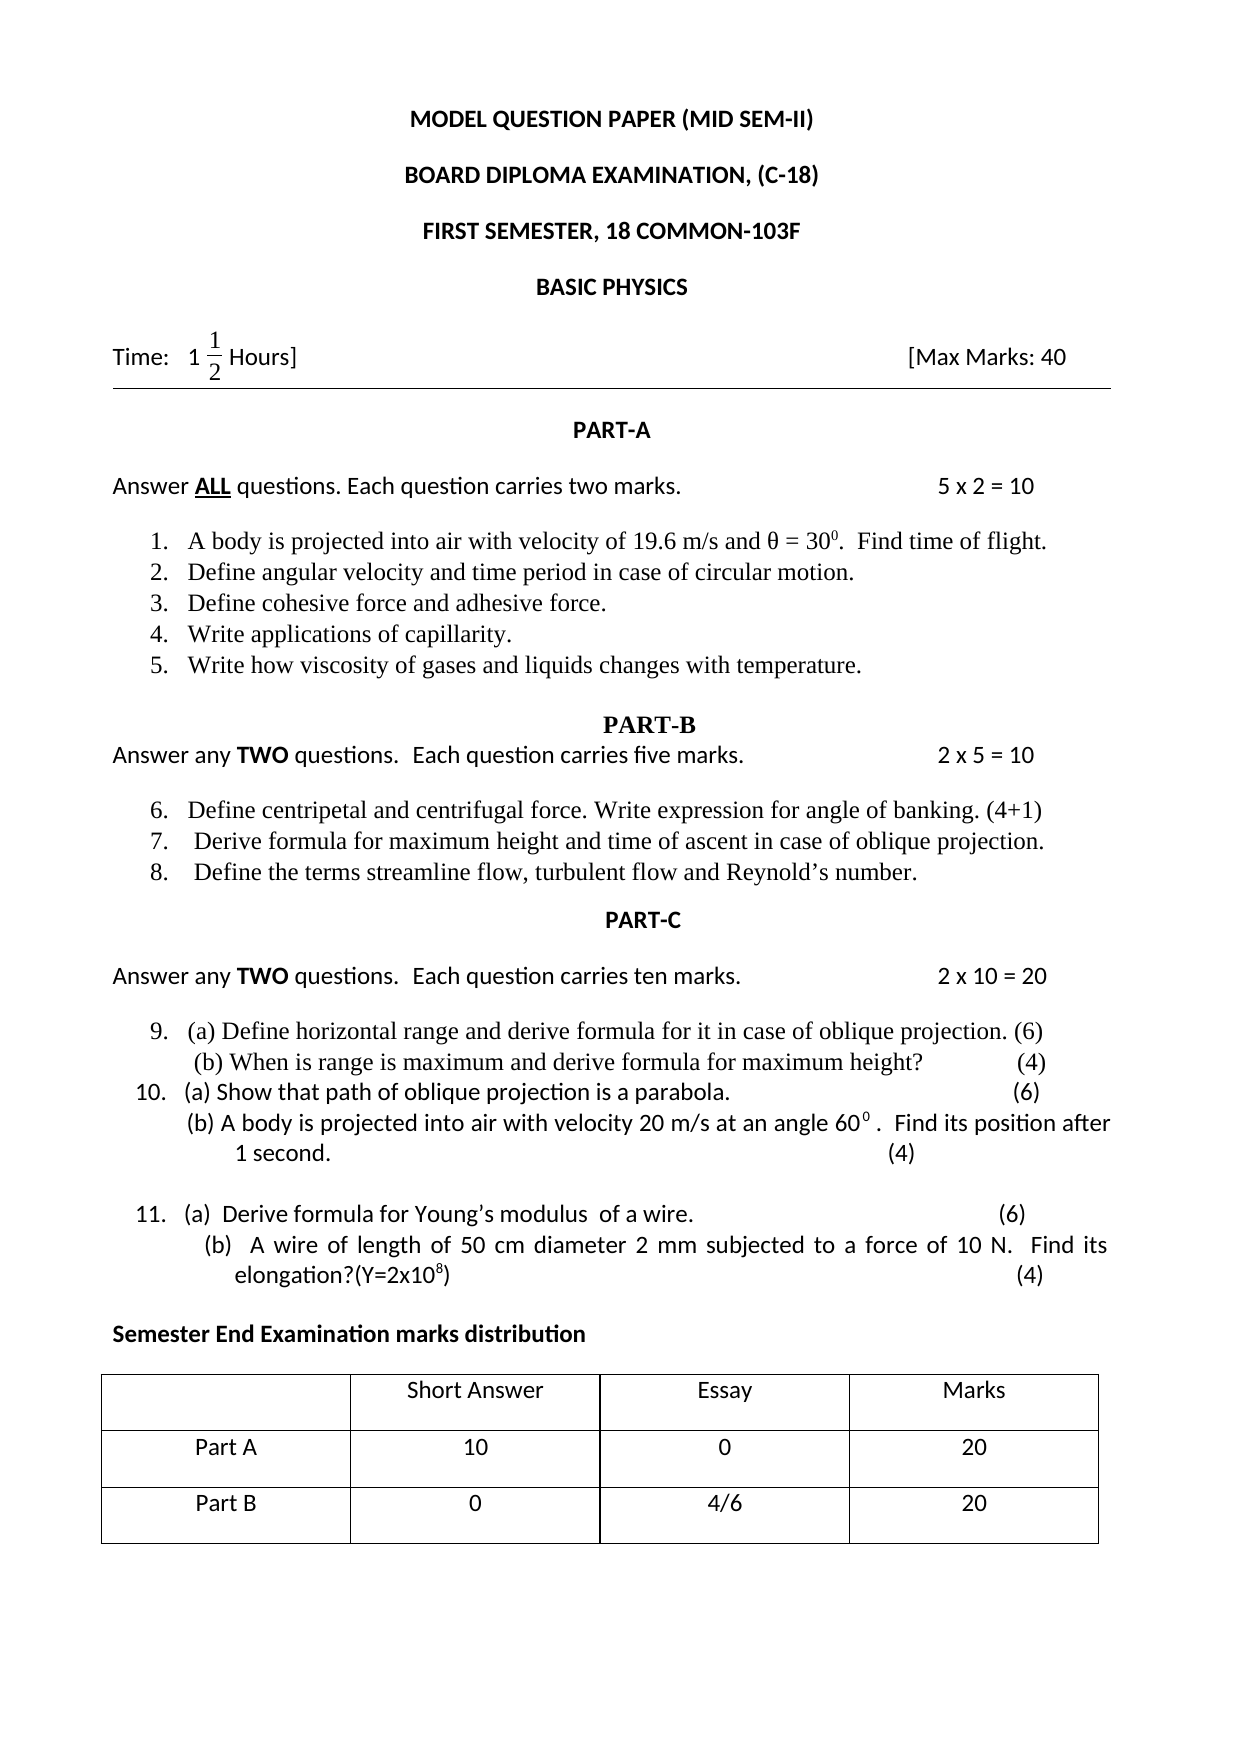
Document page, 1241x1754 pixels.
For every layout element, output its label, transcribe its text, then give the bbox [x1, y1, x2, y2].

list A body is projected into air with velocity of 19.6 m/s and θ = 300. Find time of flight. [150, 526, 1111, 555]
list PART-B [187, 710, 1111, 739]
text MODEL QUESTION PAPER (MID SEM-II) [112, 103, 1111, 134]
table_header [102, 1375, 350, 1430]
list (b) When is range is maximum and derive formula for maximum height? (4) [187, 1047, 1111, 1076]
text Answer any TWO questions. Each question carries ten marks. 2 x 10 = 20 [112, 961, 1111, 991]
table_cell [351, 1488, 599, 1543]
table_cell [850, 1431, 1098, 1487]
text BOARD DIPLOMA EXAMINATION, (C-18) [112, 159, 1111, 190]
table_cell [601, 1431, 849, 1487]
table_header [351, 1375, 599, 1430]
text BASIC PHYSICS [112, 271, 1111, 301]
list Define centripetal and centrifugal force. Write expression for angle of banking. (4+1) [150, 795, 1111, 824]
text PART-A [112, 415, 1111, 445]
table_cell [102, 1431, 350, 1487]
text PART-C [112, 905, 1111, 935]
list Define cohesive force and adhesive force. [150, 588, 1111, 617]
text 10. (a) Show that path of oblique projection is a parabola. (6) [112, 1076, 1111, 1107]
list Write how viscosity of gases and liquids changes with temperature. [150, 651, 1111, 679]
list Derive formula for maximum height and time of ascent in case of oblique projection. [150, 826, 1111, 855]
list Define angular velocity and time period in case of circular motion. [150, 557, 1111, 586]
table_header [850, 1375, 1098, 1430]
list Write applications of capillarity. [150, 619, 1111, 648]
text Semester End Examination marks distribution [112, 1318, 1111, 1348]
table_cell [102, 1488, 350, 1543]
list (a) Define horizontal range and derive formula for it in case of oblique projection. (6) [150, 1016, 1111, 1045]
list Define the terms streamline flow, turbulent flow and Reynold’s number. [150, 857, 1111, 886]
text Answer ALL questions. Each question carries two marks. 5 x 2 = 10 [112, 471, 1111, 501]
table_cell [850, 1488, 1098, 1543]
text Answer any TWO questions. Each question carries five marks. 2 x 5 = 10 [112, 739, 1111, 769]
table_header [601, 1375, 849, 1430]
text (b) A body is projected into air with velocity 20 m/s at an angle 600 . Find its position after 1 second. (4) [112, 1107, 1111, 1168]
text Time: 1 Hours] [Max Marks: 40 [112, 327, 1111, 389]
text FIRST SEMESTER, 18 COMMON-103F [112, 215, 1111, 246]
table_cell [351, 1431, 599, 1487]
text (b) A wire of length of 50 cm diameter 2 mm subjected to a force of 10 N. Find its elongation?(Y=2x108) (4) [150, 1229, 1111, 1290]
text 11. (a) Derive formula for Young’s modulus of a wire. (6) [112, 1198, 1111, 1229]
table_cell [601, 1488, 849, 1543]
